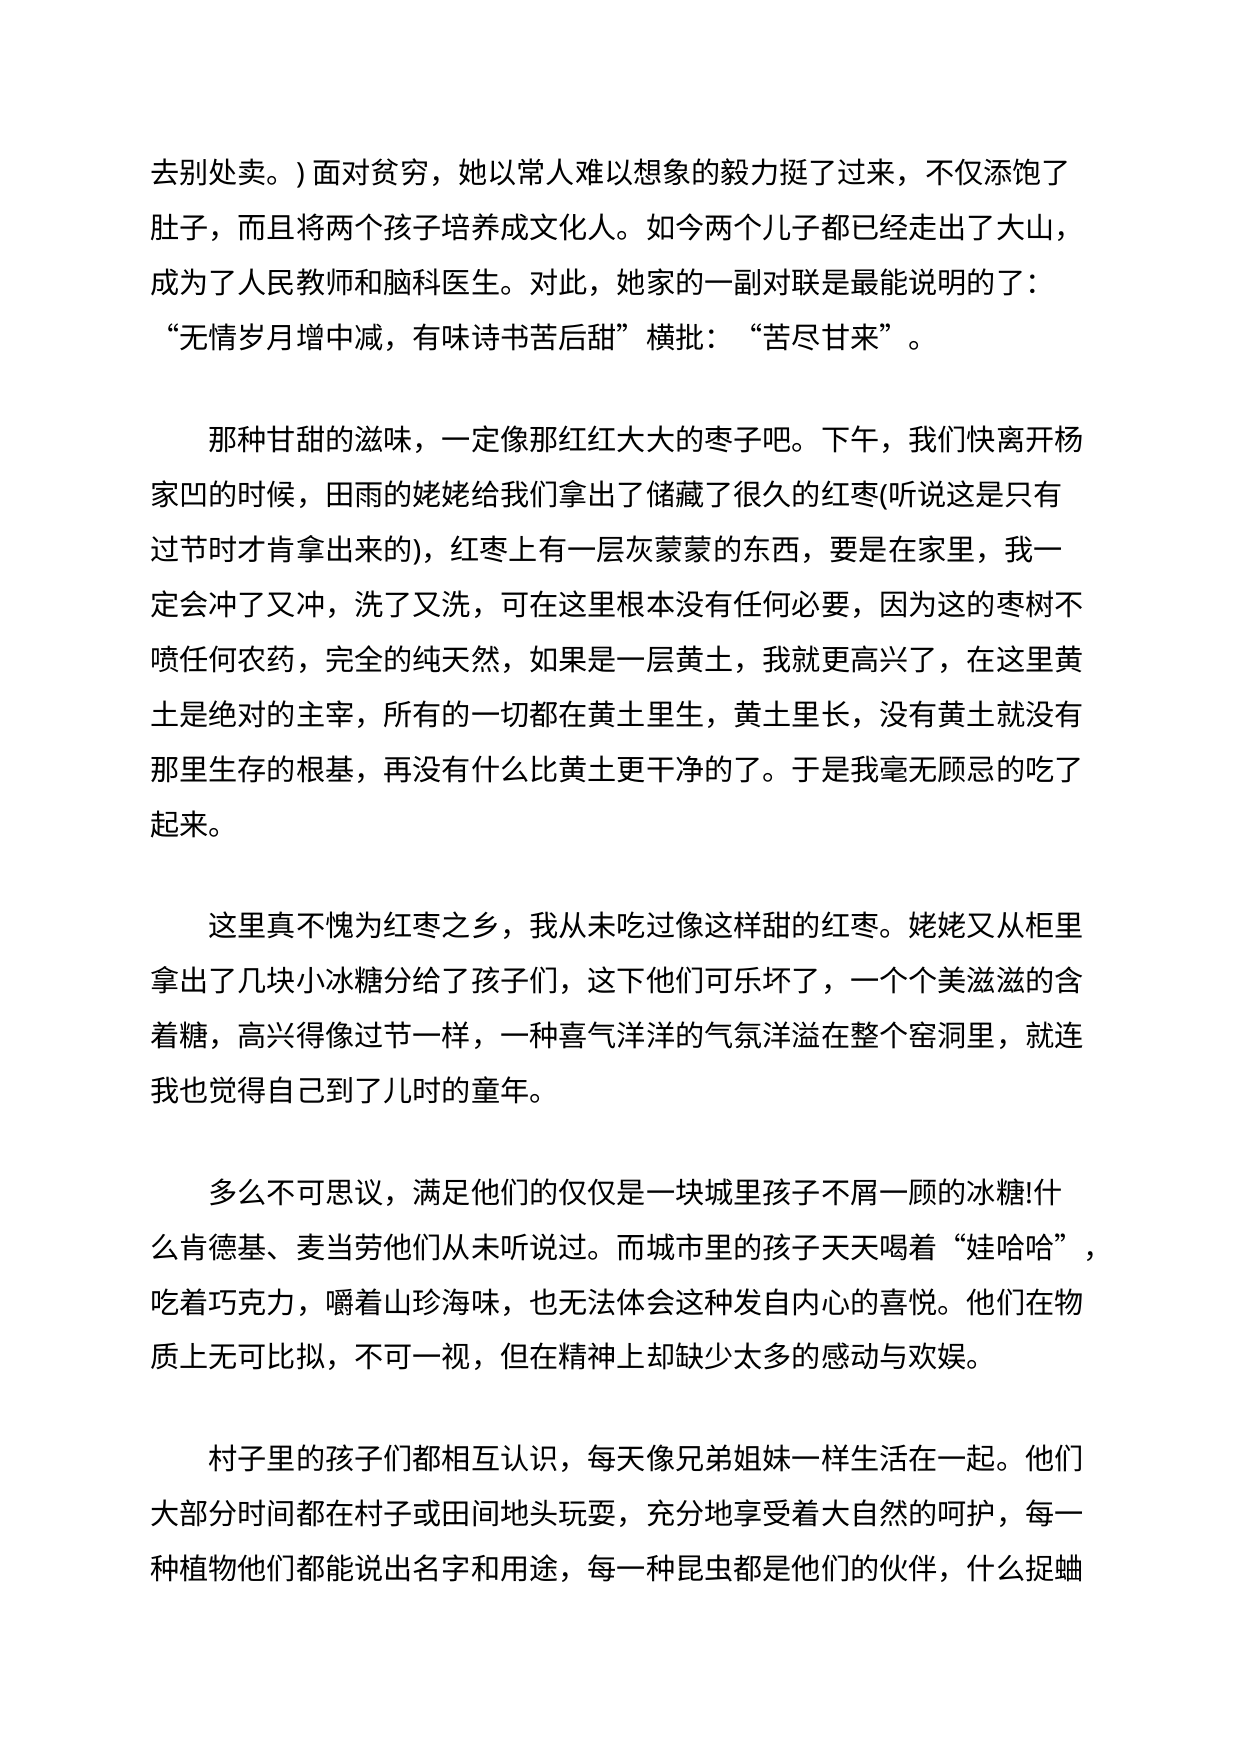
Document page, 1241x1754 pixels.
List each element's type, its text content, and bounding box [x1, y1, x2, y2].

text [150, 1436, 1090, 1588]
text 这里真不愧为红枣之乡，我从未吃过像这样甜的红枣。姥姥又从柜里拿出了几块小冰糖分给了孩子们，这下他们可乐坏了，一个个美滋滋的含着糖，高兴得像过节一样，一种喜气洋洋的气氛洋溢在整个窑洞里，就连我也觉得自己到了儿时的童年。 [150, 903, 1090, 1110]
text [150, 150, 1090, 357]
text 多么不可思议，满足他们的仅仅是一块城里孩子不屑一顾的冰糖!什么肯德基、麦当劳他们从未听说过。而城市里的孩子天天喝着“娃哈哈”，吃着巧克力，嚼着山珍海味，也无法体会这种发自内心的喜悦。他们在物质上无可比拟，不可一视，但在精神上却缺少太多的感动与欢娱。 [150, 1169, 1090, 1376]
text 那种甘甜的滋味，一定像那红红大大的枣子吧。下午，我们快离开杨家凹的时候，田雨的姥姥给我们拿出了储藏了很久的红枣(听说这是只有过节时才肯拿出来的)，红枣上有一层灰蒙蒙的东西，要是在家里，我一定会冲了又冲，洗了又洗，可在这里根本没有任何必要，因为这的枣树不喷任何农药，完全的纯天然，如果是一层黄土，我就更高兴了，在这里黄土是绝对的主宰，所有的一切都在黄土里生，黄土里长，没有黄土就没有那里生存的根基，再没有什么比黄土更干净的了。于是我毫无顾忌的吃了起来。 [150, 417, 1090, 843]
